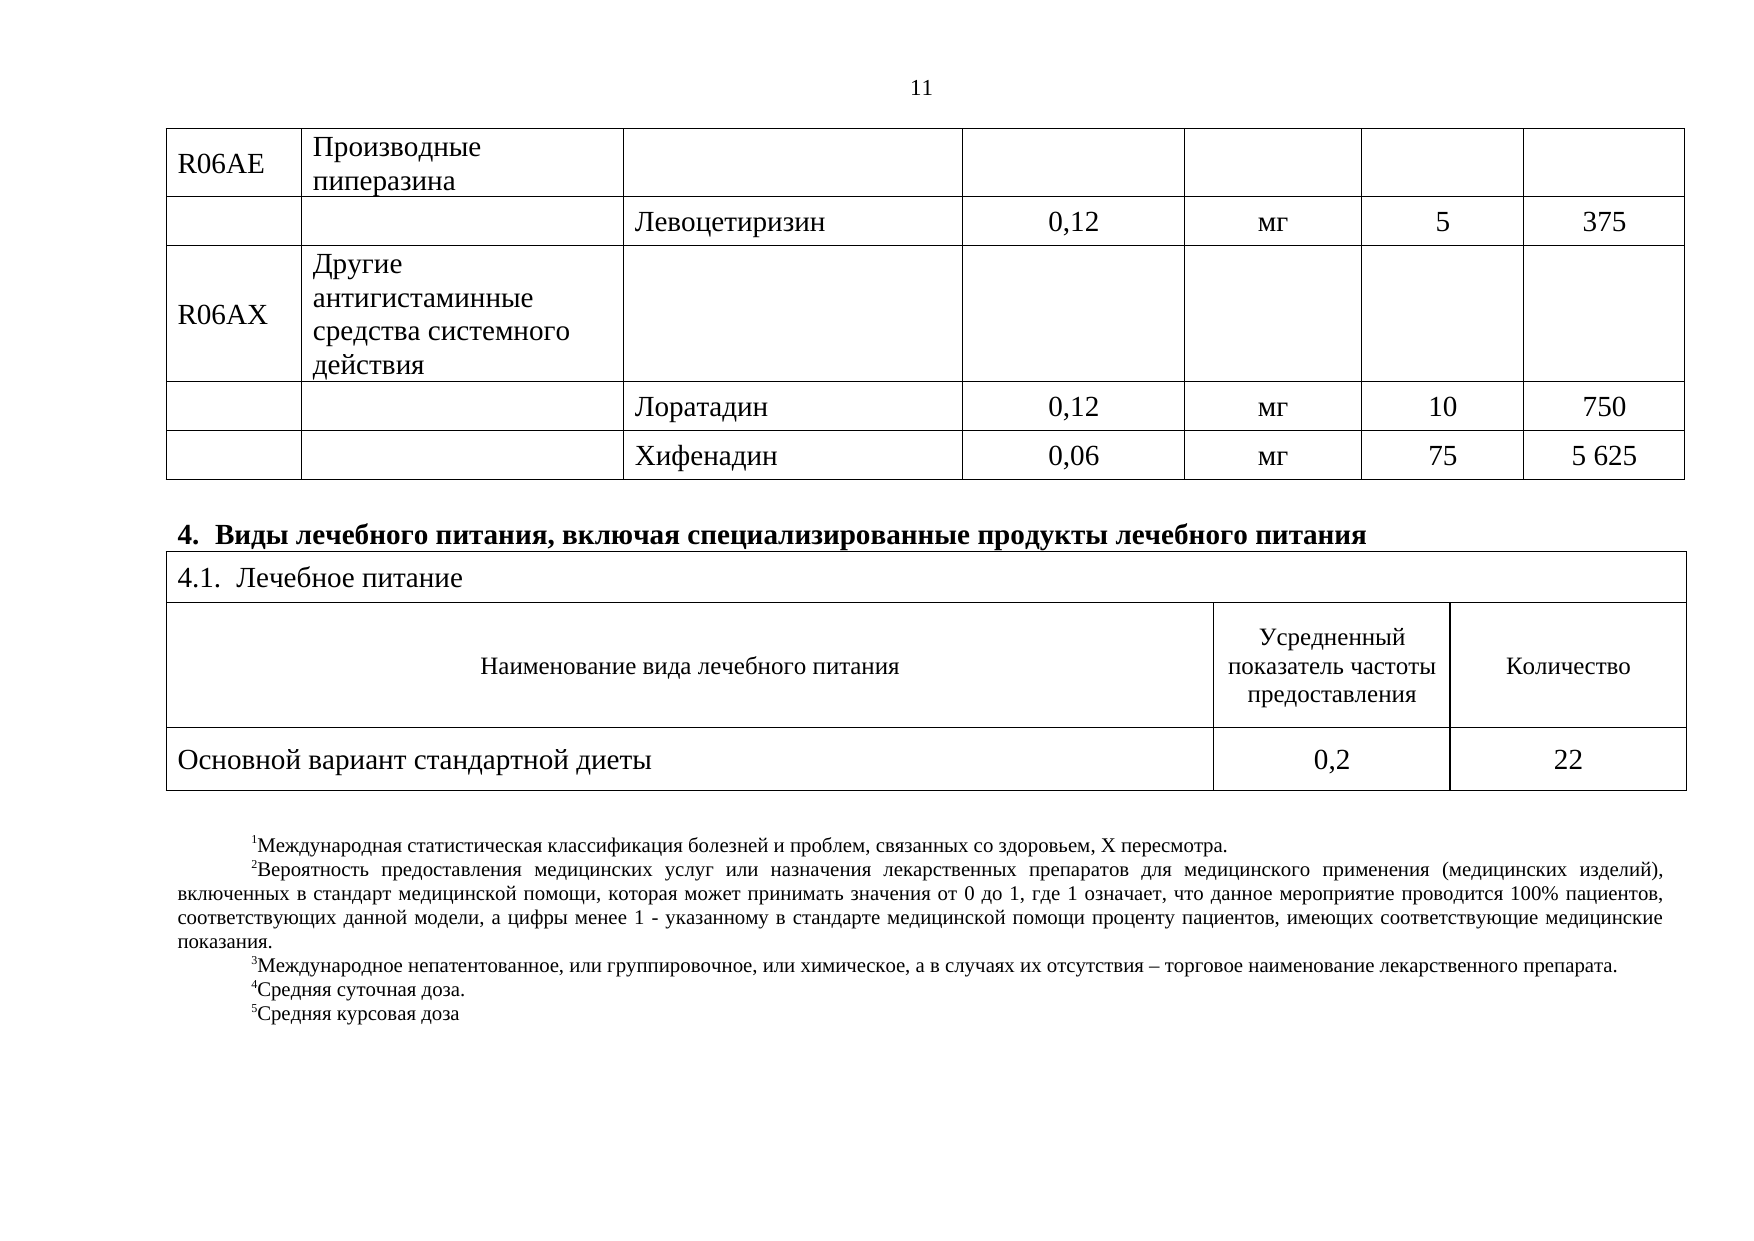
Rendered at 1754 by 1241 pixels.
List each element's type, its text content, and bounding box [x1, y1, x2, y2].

table_cell 75 [1362, 431, 1523, 479]
table_cell Левоцетиризин [624, 197, 962, 245]
table_cell Лоратадин [624, 382, 962, 430]
text 5Средняя курсовая доза [177, 1001, 1665, 1025]
table_cell 5 [1362, 197, 1523, 245]
table_cell [1185, 129, 1361, 196]
text 2Вероятность предоставления медицинских услуг или назначения лекарственных препаратов для медицинского применения (медицинских изделий), включенных в стандарт медицинской помощи, которая может принимать значения от 0 до 1, где 1 означает, что данное мероприятие проводится 100% пациентов, соответствующих данной модели, а цифры менее 1 - указанному в стандарте медицинской помощи проценту пациентов, имеющих соответствующие медицинские показания. [177, 857, 1665, 953]
table_cell [1362, 129, 1523, 196]
table_cell [1185, 246, 1361, 381]
table_cell [167, 197, 301, 245]
table_cell [302, 431, 623, 479]
table_cell 10 [1362, 382, 1523, 430]
text 3Международное непатентованное, или группировочное, или химическое, а в случаях их отсутствия – торговое наименование лекарственного препарата. [177, 953, 1665, 977]
table_cell Другие антигистаминные средства системного действия [302, 246, 623, 381]
table_cell [1524, 246, 1684, 381]
table_cell 0,12 [963, 382, 1184, 430]
table_cell Производные пиперазина [302, 129, 623, 196]
table_cell R06AE [167, 129, 301, 196]
table_cell 5 625 [1524, 431, 1684, 479]
table_cell 750 [1524, 382, 1684, 430]
table_cell Основной вариант стандартной диеты [167, 728, 1213, 789]
table_cell [1362, 246, 1523, 381]
text 4Средняя суточная доза. [177, 977, 1665, 1001]
table_cell мг [1185, 431, 1361, 479]
table_cell 0,2 [1214, 728, 1449, 789]
table_cell 0,06 [963, 431, 1184, 479]
table_cell [1524, 129, 1684, 196]
table_cell [624, 129, 962, 196]
table_header Лечебное питание [167, 552, 1686, 602]
table_cell [167, 431, 301, 479]
table_cell мг [1185, 197, 1361, 245]
table_cell Наименование вида лечебного питания [167, 603, 1213, 727]
table_cell 0,12 [963, 197, 1184, 245]
text 1Международная статистическая классификация болезней и проблем, связанных со здоровьем, X пересмотра. [177, 833, 1665, 857]
table_cell [167, 382, 301, 430]
table_cell мг [1185, 382, 1361, 430]
table_cell [963, 246, 1184, 381]
table_cell Хифенадин [624, 431, 962, 479]
table_cell [963, 129, 1184, 196]
table_cell [302, 197, 623, 245]
table_cell Количество [1451, 603, 1686, 727]
table_cell [302, 382, 623, 430]
table_cell R06AX [167, 246, 301, 381]
table_cell Усредненный показатель частоты предоставления [1214, 603, 1449, 727]
table_cell 22 [1451, 728, 1686, 789]
table_cell [624, 246, 962, 381]
list Виды лечебного питания, включая специализированные продукты лечебного питания [177, 517, 1665, 551]
table_cell 375 [1524, 197, 1684, 245]
